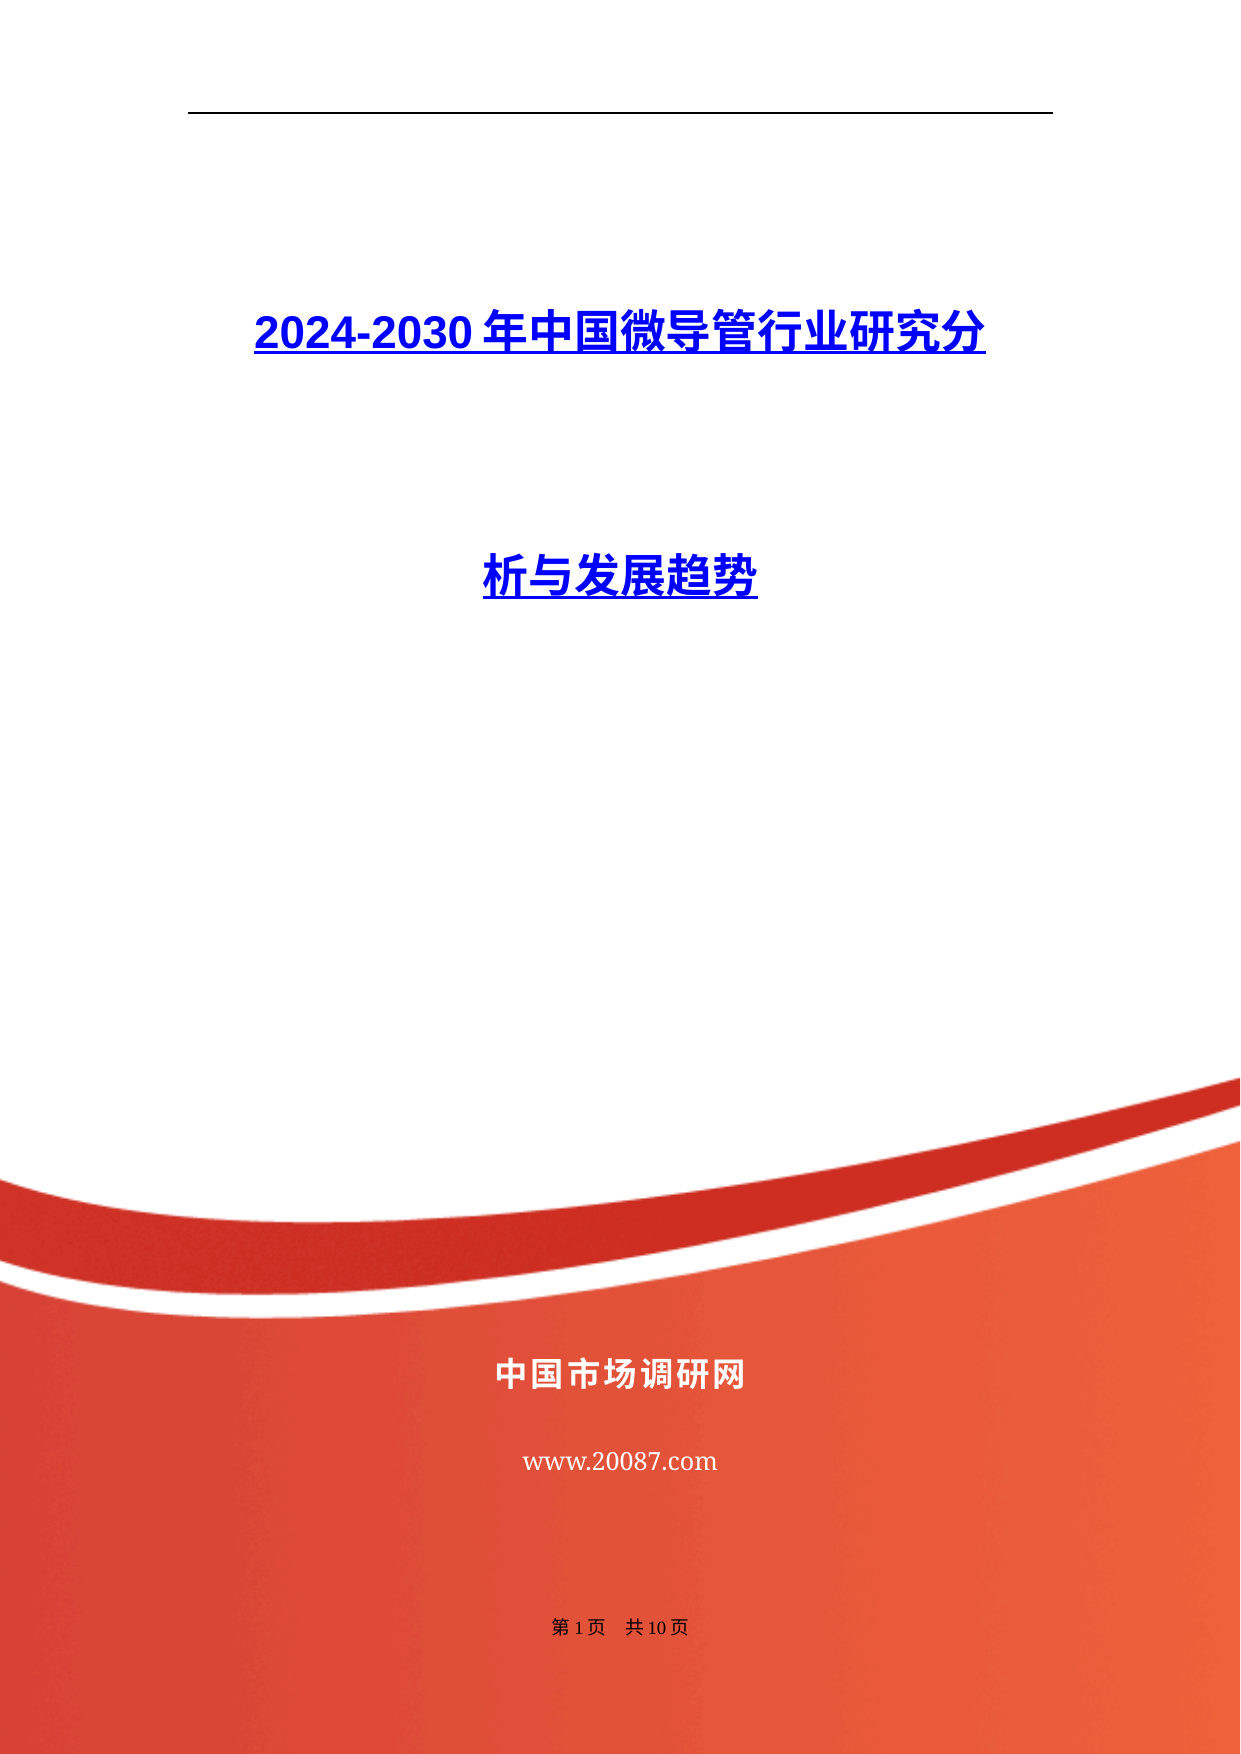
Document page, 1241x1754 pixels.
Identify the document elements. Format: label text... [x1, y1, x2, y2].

text www.20087.com [187, 1428, 1053, 1493]
picture [0, 1006, 1241, 1754]
subtitle 中国市场调研网 [187, 1339, 1053, 1404]
table_header 2024-2030年中国微导管行业研究分析与发展趋势 [188, 207, 1053, 773]
